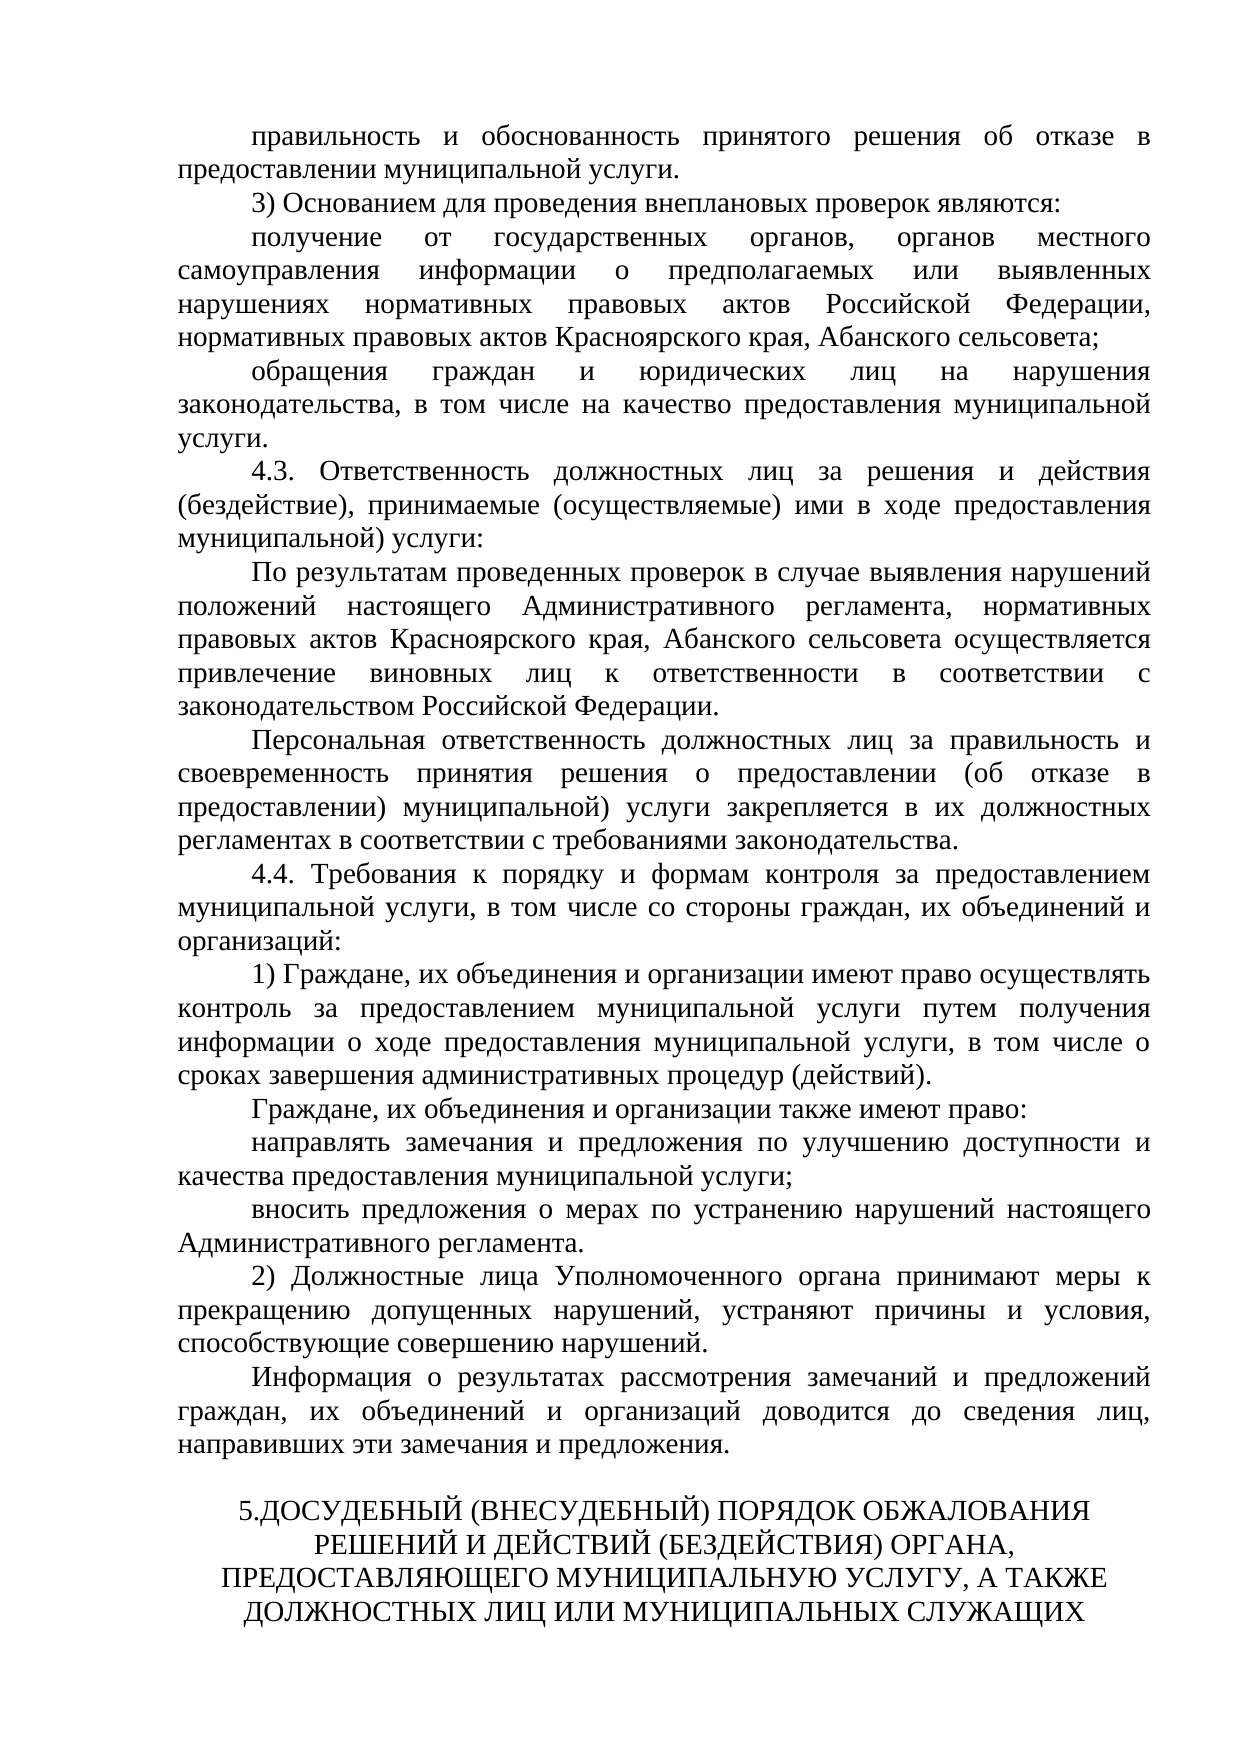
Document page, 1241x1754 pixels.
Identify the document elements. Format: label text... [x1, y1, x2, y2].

text получение от государственных органов, органов местного самоуправления информации о предполагаемых или выявленных нарушениях нормативных правовых актов Российской Федерации, нормативных правовых актов Красноярского края, Абанского сельсовета; [177, 219, 1152, 353]
text вносить предложения о мерах по устранению нарушений настоящего Административного регламента. [177, 1191, 1152, 1258]
text правильность и обоснованность принятого решения об отказе в предоставлении муниципальной услуги. [177, 118, 1152, 185]
text 2) Должностные лица Уполномоченного органа принимают меры к прекращению допущенных нарушений, устраняют причины и условия, способствующие совершению нарушений. [177, 1258, 1152, 1359]
text обращения граждан и юридических лиц на нарушения законодательства, в том числе на качество предоставления муниципальной услуги. [177, 353, 1152, 453]
text Персональная ответственность должностных лиц за правильность и своевременность принятия решения о предоставлении (об отказе в предоставлении) муниципальной) услуги закрепляется в их должностных регламентах в соответствии с требованиями законодательства. [177, 722, 1152, 856]
text Граждане, их объединения и организации также имеют право: [177, 1091, 1152, 1124]
text 4.4. Требования к порядку и формам контроля за предоставлением муниципальной услуги, в том числе со стороны граждан, их объединений и организаций: [177, 856, 1152, 957]
text По результатам проведенных проверок в случае выявления нарушений положений настоящего Административного регламента, нормативных правовых актов Красноярского края, Абанского сельсовета осуществляется привлечение виновных лиц к ответственности в соответствии с законодательством Российской Федерации. [177, 554, 1152, 722]
text 3) Основанием для проведения внеплановых проверок являются: [177, 185, 1152, 219]
text 5.ДОСУДЕБНЫЙ (ВНЕСУДЕБНЫЙ) ПОРЯДОК ОБЖАЛОВАНИЯ РЕШЕНИЙ И ДЕЙСТВИЙ (БЕЗДЕЙСТВИЯ) ОРГАНА, ПРЕДОСТАВЛЯЮЩЕГО МУНИЦИПАЛЬНУЮ УСЛУГУ, А ТАКЖЕ ДОЛЖНОСТНЫХ ЛИЦ ИЛИ МУНИЦИПАЛЬНЫХ СЛУЖАЩИХ [177, 1493, 1152, 1627]
text направлять замечания и предложения по улучшению доступности и качества предоставления муниципальной услуги; [177, 1124, 1152, 1191]
text Информация о результатах рассмотрения замечаний и предложений граждан, их объединений и организаций доводится до сведения лиц, направивших эти замечания и предложения. [177, 1359, 1152, 1460]
text 1) Граждане, их объединения и организации имеют право осуществлять контроль за предоставлением муниципальной услуги путем получения информации о ходе предоставления муниципальной услуги, в том числе о сроках завершения административных процедур (действий). [177, 957, 1152, 1091]
text 4.3. Ответственность должностных лиц за решения и действия (бездействие), принимаемые (осуществляемые) ими в ходе предоставления муниципальной) услуги: [177, 453, 1152, 554]
